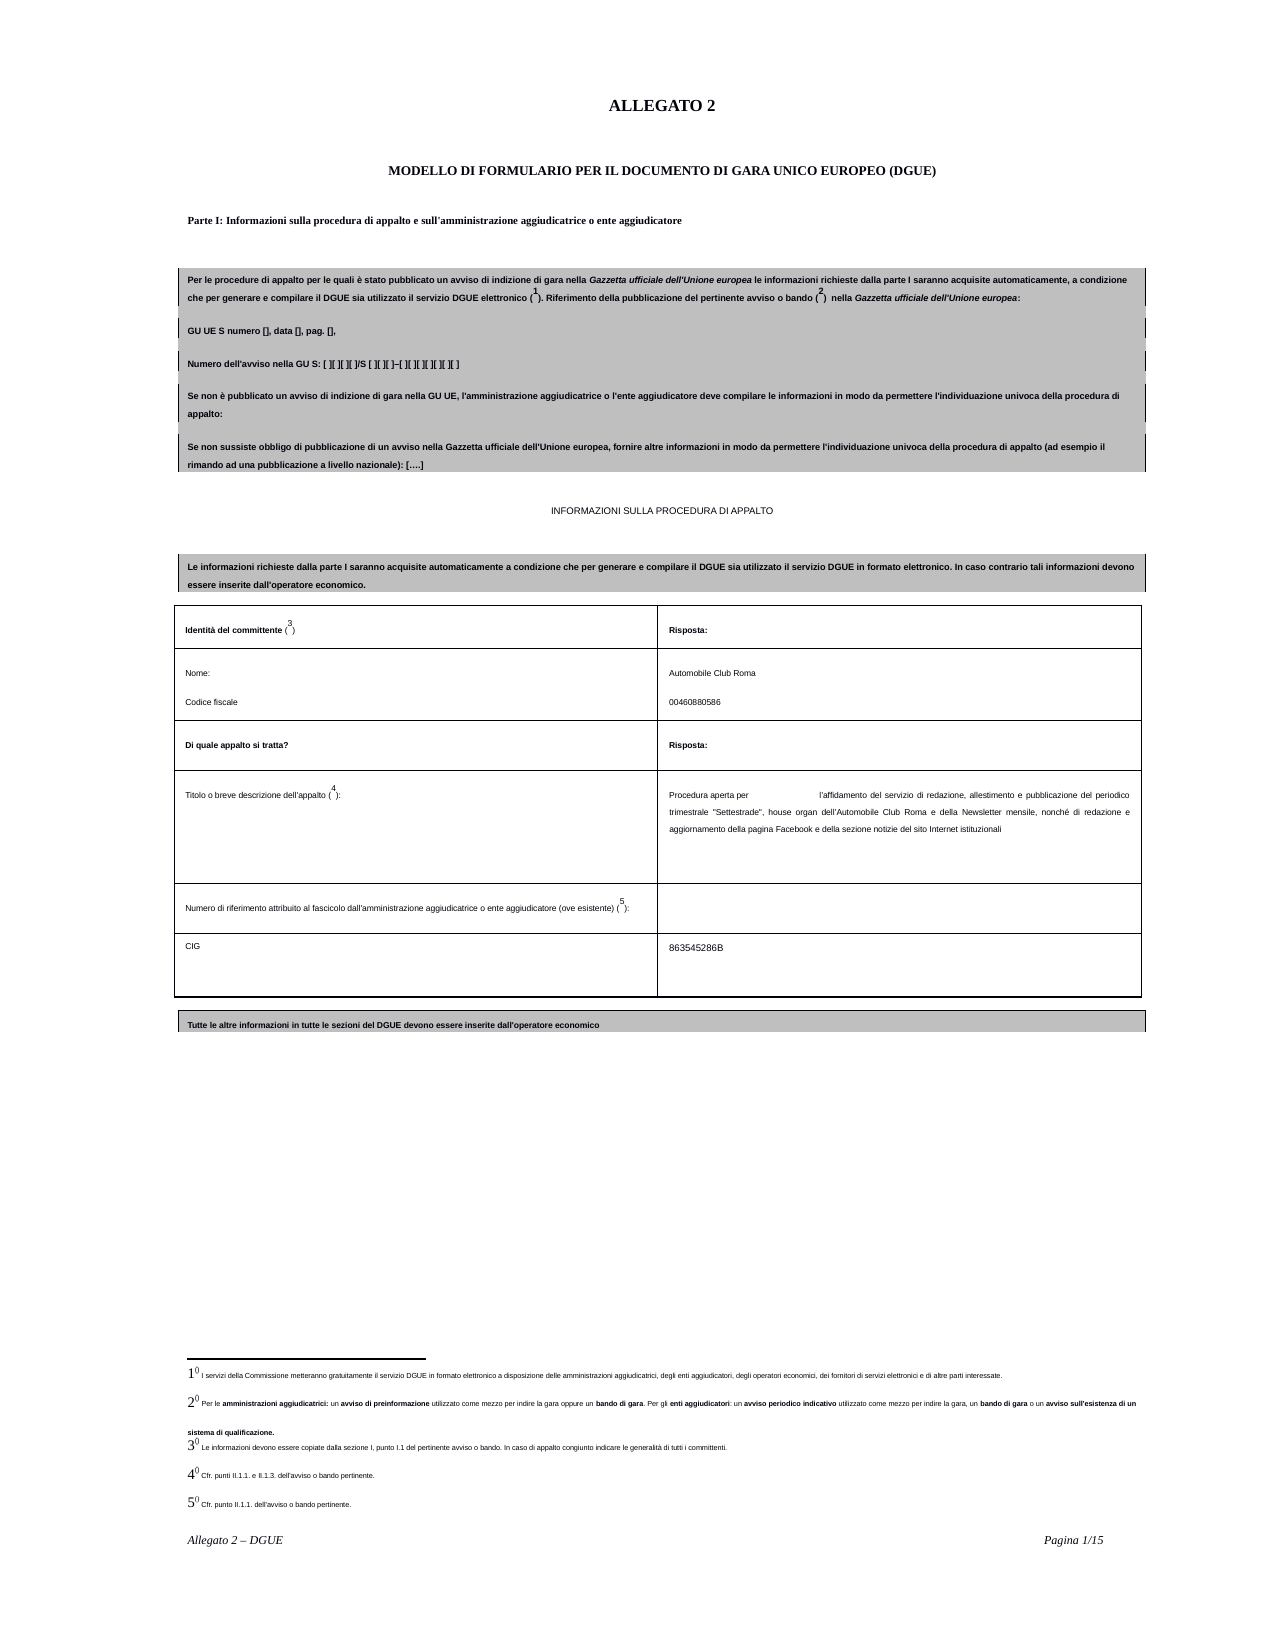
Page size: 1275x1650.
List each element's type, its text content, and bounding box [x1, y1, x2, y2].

table_cell [658, 884, 1141, 933]
text Se non è pubblicato un avviso di indizione di gara nella GU UE, l'amministrazione aggiudicatrice o l'ente aggiudicatore deve compilare le informazioni in modo da permettere l'individuazione univoca della procedura di appalto: [178, 383, 1145, 422]
table_cell Nome: Codice fiscale [175, 649, 657, 719]
text Numero dell'avviso nella GU S: [ ][ ][ ][ ]/S [ ][ ][ ]–[ ][ ][ ][ ][ ][ ][ ] [179, 351, 1145, 371]
table_header Identità del committente () [175, 606, 657, 647]
table_header Risposta: [658, 606, 1141, 647]
text GU UE S numero [], data [], pag. [], [179, 318, 1145, 338]
text Parte I: Informazioni sulla procedura di appalto e sull'amministrazione aggiudicatrice o ente aggiudicatore [187, 205, 1137, 226]
text MODELLO DI FORMULARIO PER IL DOCUMENTO DI GARA UNICO EUROPEO (DGUE) [187, 152, 1137, 178]
text Se non sussiste obbligo di pubblicazione di un avviso nella Gazzetta ufficiale dell'Unione europea, fornire altre informazioni in modo da permettere l'individuazione univoca della procedura di appalto (ad esempio il rimando ad una pubblicazione a livello nazionale): [….] [179, 434, 1145, 472]
text Le informazioni richieste dalla parte I saranno acquisite automaticamente a condizione che per generare e compilare il DGUE sia utilizzato il servizio DGUE in formato elettronico. In caso contrario tali informazioni devono essere inserite dall'operatore economico. [179, 554, 1145, 592]
text ALLEGATO 2 [187, 82, 1137, 116]
table_cell Titolo o breve descrizione dell'appalto (): [175, 771, 657, 883]
text Tutte le altre informazioni in tutte le sezioni del DGUE devono essere inserite dall'operatore economico [179, 1011, 1145, 1032]
table_cell Di quale appalto si tratta? [175, 721, 657, 770]
table_cell Automobile Club Roma 00460880586 [658, 649, 1141, 719]
table_cell Numero di riferimento attribuito al fascicolo dall'amministrazione aggiudicatrice o ente aggiudicatore (ove esistente) (): [175, 884, 657, 933]
text INFORMAZIONI SULLA PROCEDURA DI APPALTO [187, 497, 1137, 516]
table_cell CIG [175, 934, 657, 996]
table_cell Risposta: [658, 721, 1141, 770]
text Per le procedure di appalto per le quali è stato pubblicato un avviso di indizione di gara nella Gazzetta ufficiale dell'Unione europea le informazioni richieste dalla parte I saranno acquisite automaticamente, a condizione che per generare e compilare il DGUE sia utilizzato il servizio DGUE elettronico (). Riferimento della pubblicazione del pertinente avviso o bando () nella Gazzetta ufficiale dell'Unione europea: [179, 268, 1145, 306]
table_cell Procedura aperta per l’affidamento del servizio di redazione, allestimento e pubblicazione del periodico trimestrale "Settestrade", house organ dell’Automobile Club Roma e della Newsletter mensile, nonché di redazione e aggiornamento della pagina Facebook e della sezione notizie del sito Internet istituzionali [658, 771, 1141, 883]
table_cell 863545286B [658, 934, 1141, 996]
